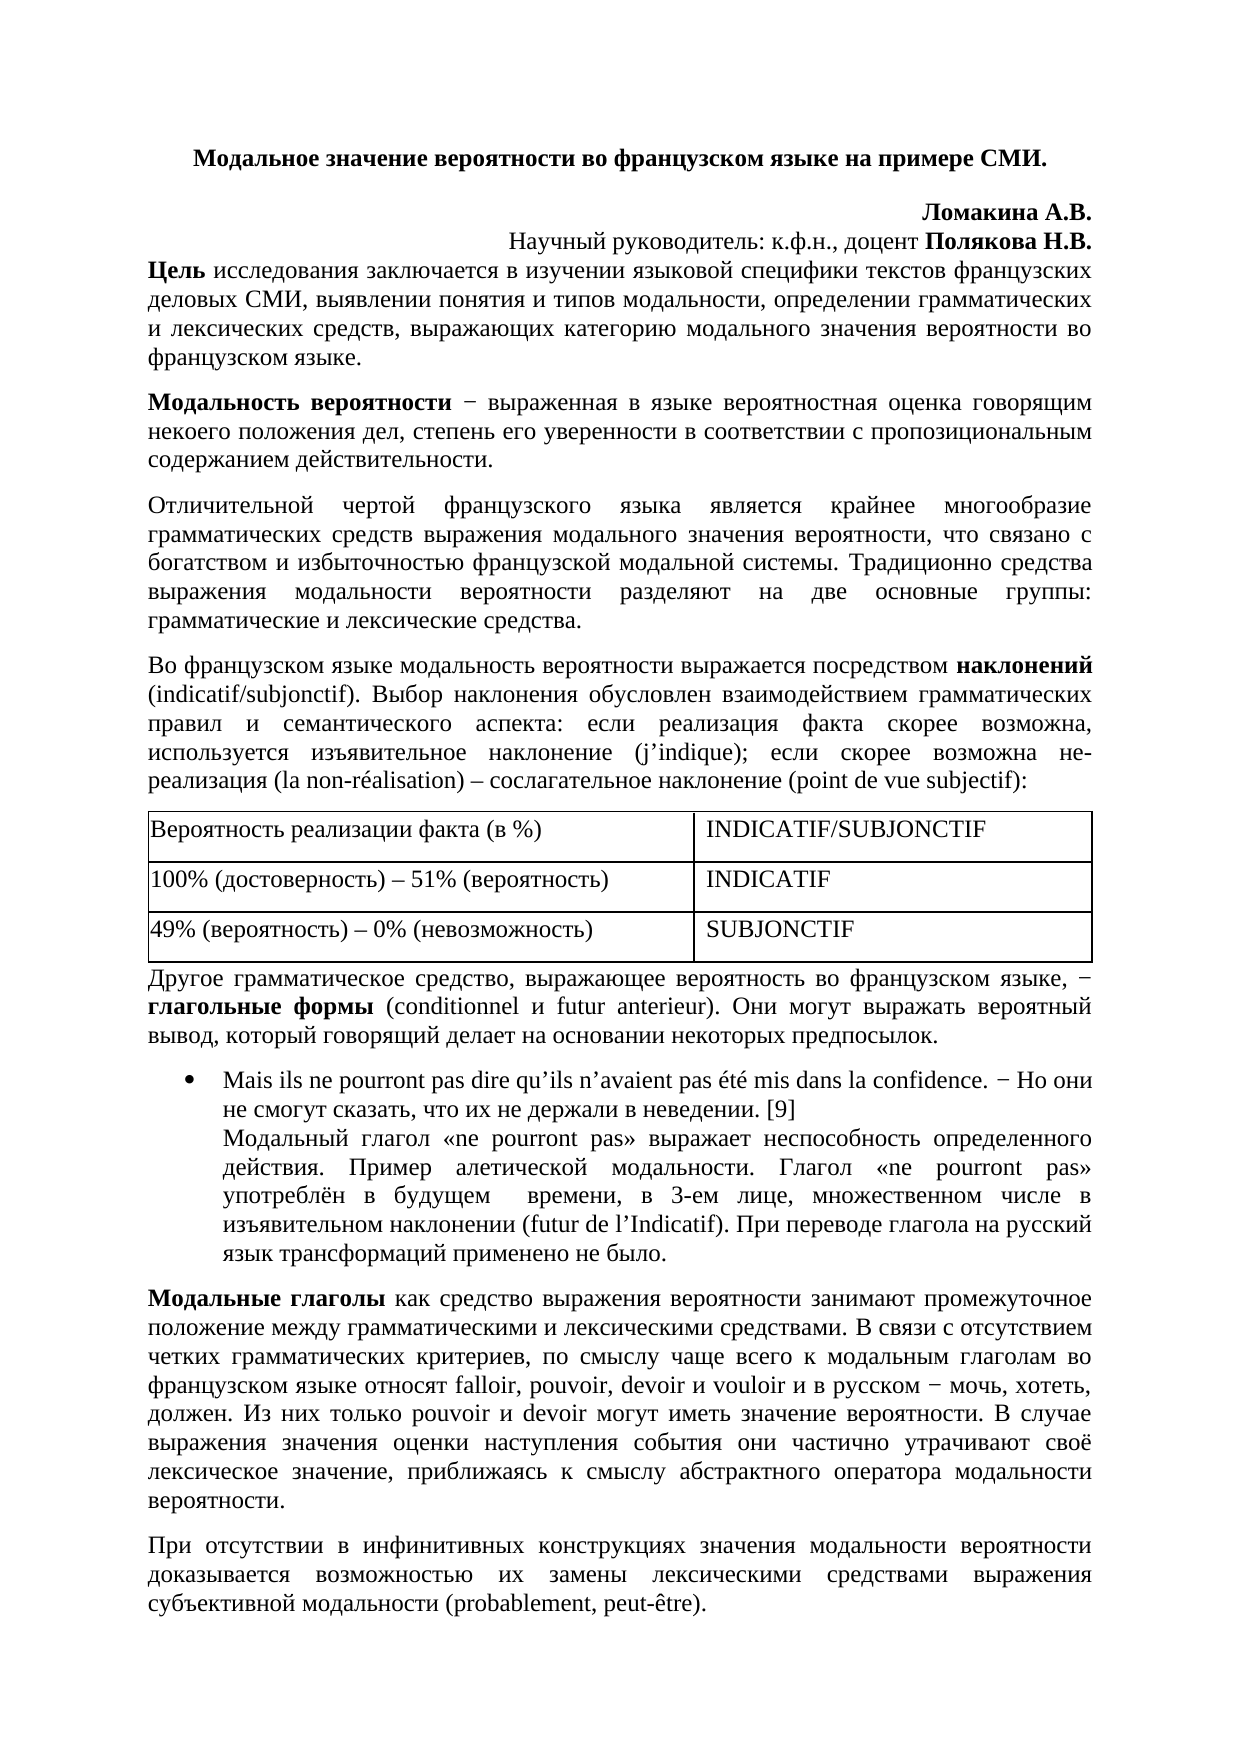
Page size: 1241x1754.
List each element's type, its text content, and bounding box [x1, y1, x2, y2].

table_cell INDICATIF [695, 863, 1091, 911]
text Модальное значение вероятности во французском языке на примере СМИ. [148, 143, 1093, 172]
text Отличительной чертой французского языка является крайнее многообразие грамматических средств выражения модального значения вероятности, что связано с богатством и избыточностью французской модальной системы. Традиционно средства выражения модальности вероятности разделяют на две основные группы: грамматические и лексические средства. [148, 490, 1093, 634]
text Модальные глаголы как средство выражения вероятности занимают промежуточное положение между грамматическими и лексическими средствами. В связи с отсутствием четких грамматических критериев, по смыслу чаще всего к модальным глаголам во французском языке относят falloir, pouvoir, devoir и vouloir и в русском − мочь, хотеть, должен. Из них только pouvoir и devoir могут иметь значение вероятности. В случае выражения значения оценки наступления события они частично утрачивают своё лексическое значение, приближаясь к смыслу абстрактного оператора модальности вероятности. [148, 1283, 1093, 1513]
text Цель исследования заключается в изучении языковой специфики текстов французских деловых СМИ, выявлении понятия и типов модальности, определении грамматических и лексических средств, выражающих категорию модального значения вероятности во французском языке. [148, 255, 1093, 370]
list Mais ils ne pourront pas dire qu’ils n’avaient pas été mis dans la confidence. − Но они не смогут сказать, что их не держали в неведении. [9] [185, 1066, 1093, 1123]
table_cell 100% (достоверность) – 51% (вероятность) [149, 863, 693, 911]
table_header Вероятность реализации факта (в %) [149, 812, 694, 861]
list Модальный глагол «ne pourront pas» выражает неспособность определенного действия. Пример алетической модальности. Глагол «ne pourront pas» употреблён в будущем времени, в 3-ем лице, множественном числе в изъявительном наклонении (futur de l’Indicatif). При переводе глагола на русский язык трансформаций применено не было. [223, 1123, 1093, 1267]
text Ломакина А.В. [245, 197, 1092, 226]
table_cell SUBJONCTIF [695, 913, 1091, 961]
text Во французском языке модальность вероятности выражается посредством наклонений (indicatif/subjonctif). Выбор наклонения обусловлен взаимодействием грамматических правил и семантического аспекта: если реализация факта скорее возможна, используется изъявительное наклонение (j’indique); если скорее возможна не-реализация (la non-réalisation) – сослагательное наклонение (point de vue subjectif): [148, 650, 1093, 794]
table_cell 49% (вероятность) – 0% (невозможность) [149, 913, 693, 961]
text Научный руководитель: к.ф.н., доцент Полякова Н.В. [245, 226, 1092, 255]
text Другое грамматическое средство, выражающее вероятность во французском языке, − глагольные формы (conditionnel и futur anterieur). Они могут выражать вероятный вывод, который говорящий делает на основании некоторых предпосылок. [148, 963, 1093, 1049]
text Модальность вероятности − выраженная в языке вероятностная оценка говорящим некоего положения дел, степень его уверенности в соответствии с пропозициональным содержанием действительности. [148, 387, 1093, 473]
table_header INDICATIF/SUBJONCTIF [695, 812, 1091, 861]
text При отсутствии в инфинитивных конструкциях значения модальности вероятности доказывается возможностью их замены лексическими средствами выражения субъективной модальности (probablement, peut-être). [148, 1530, 1093, 1616]
